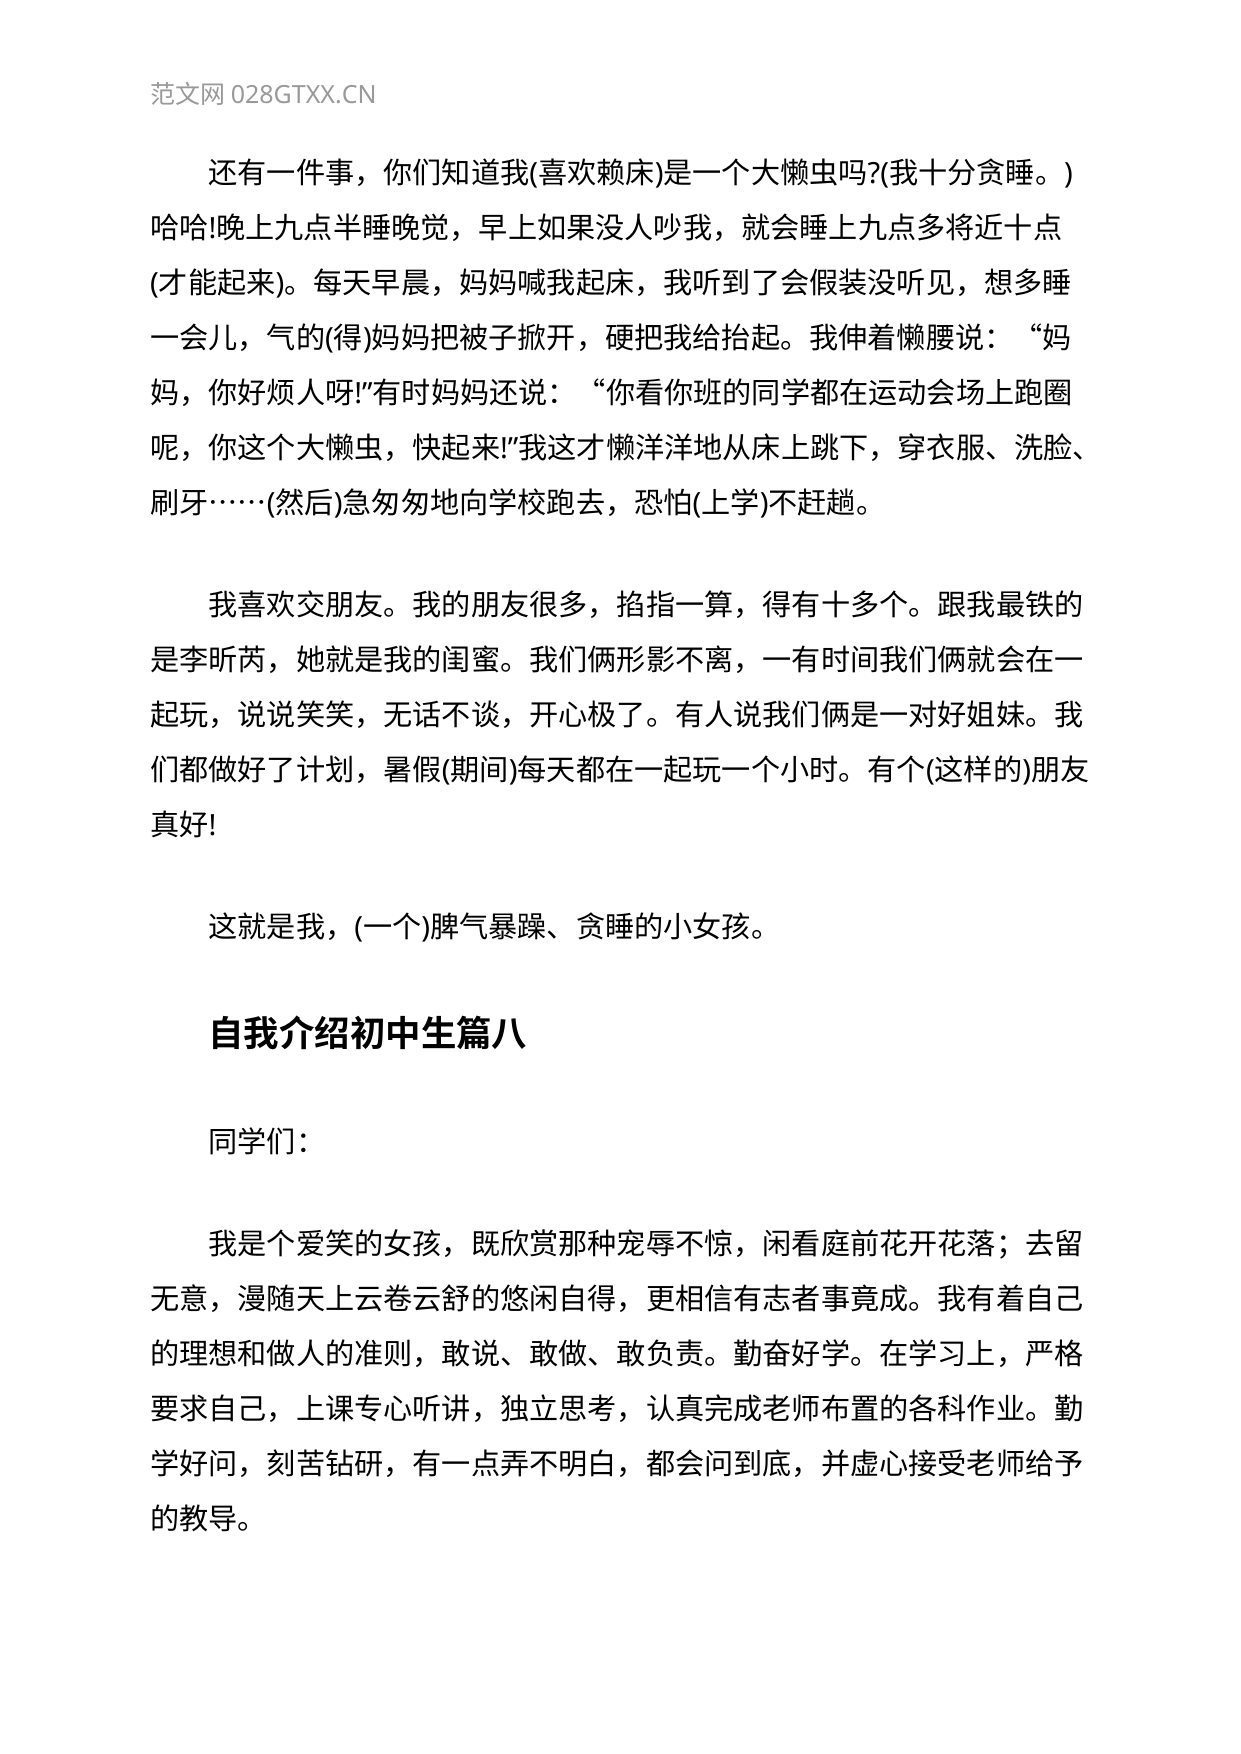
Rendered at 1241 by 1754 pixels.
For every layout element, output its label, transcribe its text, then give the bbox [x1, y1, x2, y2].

text 我喜欢交朋友。我的朋友很多，掐指一算，得有十多个。跟我最铁的是李昕芮，她就是我的闺蜜。我们俩形影不离，一有时间我们俩就会在一起玩，说说笑笑，无话不谈，开心极了。有人说我们俩是一对好姐妹。我们都做好了计划，暑假(期间)每天都在一起玩一个小时。有个(这样的)朋友真好! [150, 582, 1090, 844]
text 还有一件事，你们知道我(喜欢赖床)是一个大懒虫吗?(我十分贪睡。)哈哈!晚上九点半睡晚觉，早上如果没人吵我，就会睡上九点多将近十点(才能起来)。每天早晨，妈妈喊我起床，我听到了会假装没听见，想多睡一会儿，气的(得)妈妈把被子掀开，硬把我给抬起。我伸着懒腰说：“妈妈，你好烦人呀!”有时妈妈还说：“你看你班的同学都在运动会场上跑圈呢，你这个大懒虫，快起来!”我这才懒洋洋地从床上跳下，穿衣服、洗脸、刷牙……(然后)急匆匆地向学校跑去，恐怕(上学)不赶趟。 [150, 150, 1090, 522]
text 同学们： [150, 1119, 1090, 1161]
text 我是个爱笑的女孩，既欣赏那种宠辱不惊，闲看庭前花开花落；去留无意，漫随天上云卷云舒的悠闲自得，更相信有志者事竟成。我有着自己的理想和做人的准则，敢说、敢做、敢负责。勤奋好学。在学习上，严格要求自己，上课专心听讲，独立思考，认真完成老师布置的各科作业。勤学好问，刻苦钻研，有一点弄不明白，都会问到底，并虚心接受老师给予的教导。 [150, 1221, 1090, 1538]
text 自我介绍初中生篇八 [150, 1006, 1090, 1057]
text 这就是我，(一个)脾气暴躁、贪睡的小女孩。 [150, 904, 1090, 946]
